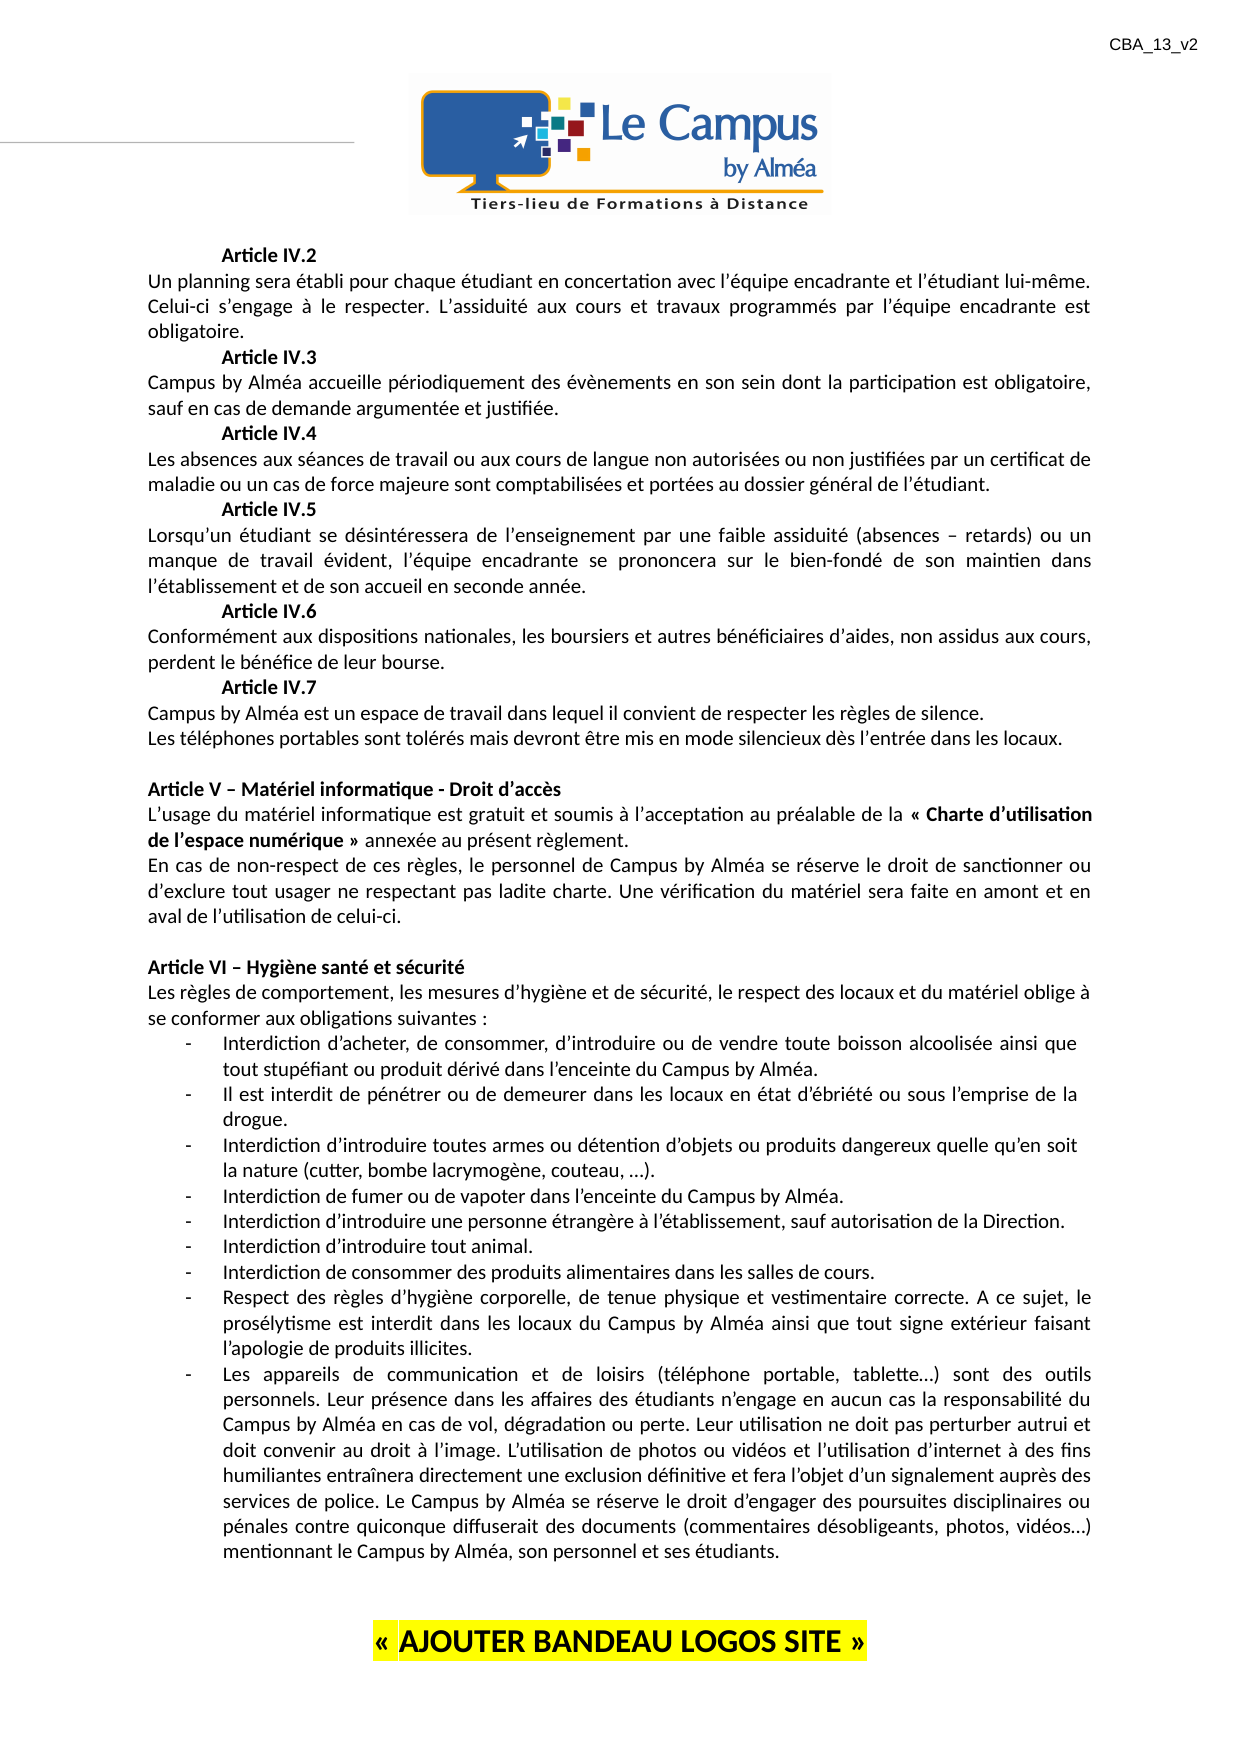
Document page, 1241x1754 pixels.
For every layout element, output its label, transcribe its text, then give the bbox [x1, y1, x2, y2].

list Il est interdit de pénétrer ou de demeurer dans les locaux en état d’ébriété ou sous l’emprise de la drogue. [185, 1081, 1078, 1132]
text Les téléphones portables sont tolérés mais devront être mis en mode silencieux dès l’entrée dans les locaux. [148, 725, 1093, 751]
text Article VI – Hygiène santé et sécurité [148, 954, 1093, 979]
text L’usage du matériel informatique est gratuit et soumis à l’acceptation au préalable de la « Charte d’utilisation de l’espace numérique » annexée au présent règlement. [148, 802, 1093, 852]
list Les appareils de communication et de loisirs (téléphone portable, tablette…) sont des outils personnels. Leur présence dans les affaires des étudiants n’engage en aucun cas la responsabilité du Campus by Alméa en cas de vol, dégradation ou perte. Leur utilisation ne doit pas perturber autrui et doit convenir au droit à l’image. L’utilisation de photos ou vidéos et l’utilisation d’internet à des fins humiliantes entraînera directement une exclusion définitive et fera l’objet d’un signalement auprès des services de police. Le Campus by Alméa se réserve le droit d’engager des poursuites disciplinaires ou pénales contre quiconque diffuserait des documents (commentaires désobligeants, photos, vidéos…) mentionnant le Campus by Alméa, son personnel et ses étudiants. [185, 1361, 1093, 1564]
text Article IV.6 [148, 598, 1093, 624]
text Article IV.5 [148, 497, 1093, 522]
text Lorsqu’un étudiant se désintéressera de l’enseignement par une faible assiduité (absences – retards) ou un manque de travail évident, l’équipe encadrante se prononcera sur le bien-fondé de son maintien dans l’établissement et de son accueil en seconde année. [148, 522, 1093, 598]
text Article IV.3 [148, 344, 1093, 369]
text Campus by Alméa accueille périodiquement des évènements en son sein dont la participation est obligatoire, sauf en cas de demande argumentée et justifiée. [148, 369, 1093, 420]
text Les règles de comportement, les mesures d’hygiène et de sécurité, le respect des locaux et du matériel oblige à se conformer aux obligations suivantes : [148, 979, 1093, 1030]
list Interdiction de fumer ou de vapoter dans l’enceinte du Campus by Alméa. [185, 1183, 1093, 1208]
list Respect des règles d’hygiène corporelle, de tenue physique et vestimentaire correcte. A ce sujet, le prosélytisme est interdit dans les locaux du Campus by Alméa ainsi que tout signe extérieur faisant l’apologie de produits illicites. [185, 1284, 1093, 1361]
text Article IV.4 [148, 420, 1093, 446]
text Article V – Matériel informatique - Droit d’accès [148, 776, 1093, 802]
text Les absences aux séances de travail ou aux cours de langue non autorisées ou non justifiées par un certificat de maladie ou un cas de force majeure sont comptabilisées et portées au dossier général de l’étudiant. [148, 446, 1093, 497]
picture [408, 73, 832, 215]
list Interdiction d’introduire une personne étrangère à l’établissement, sauf autorisation de la Direction. [185, 1208, 1093, 1234]
text Article IV.2 [148, 242, 1093, 268]
list Interdiction d’introduire tout animal. [185, 1234, 1078, 1259]
text Article IV.7 [148, 674, 1093, 700]
text En cas de non-respect de ces règles, le personnel de Campus by Alméa se réserve le droit de sanctionner ou d’exclure tout usager ne respectant pas ladite charte. Une vérification du matériel sera faite en amont et en aval de l’utilisation de celui-ci. [148, 852, 1093, 929]
list Interdiction de consommer des produits alimentaires dans les salles de cours. [185, 1259, 1078, 1284]
text Campus by Alméa est un espace de travail dans lequel il convient de respecter les règles de silence. [148, 700, 1093, 725]
list Interdiction d’introduire toutes armes ou détention d’objets ou produits dangereux quelle qu’en soit la nature (cutter, bombe lacrymogène, couteau, …). [185, 1132, 1078, 1183]
text Conformément aux dispositions nationales, les boursiers et autres bénéficiaires d’aides, non assidus aux cours, perdent le bénéfice de leur bourse. [148, 624, 1093, 674]
text Un planning sera établi pour chaque étudiant en concertation avec l’équipe encadrante et l’étudiant lui-même. Celui-ci s’engage à le respecter. L’assiduité aux cours et travaux programmés par l’équipe encadrante est obligatoire. [148, 268, 1093, 344]
list Interdiction d’acheter, de consommer, d’introduire ou de vendre toute boisson alcoolisée ainsi que tout stupéfiant ou produit dérivé dans l’enceinte du Campus by Alméa. [185, 1030, 1078, 1081]
